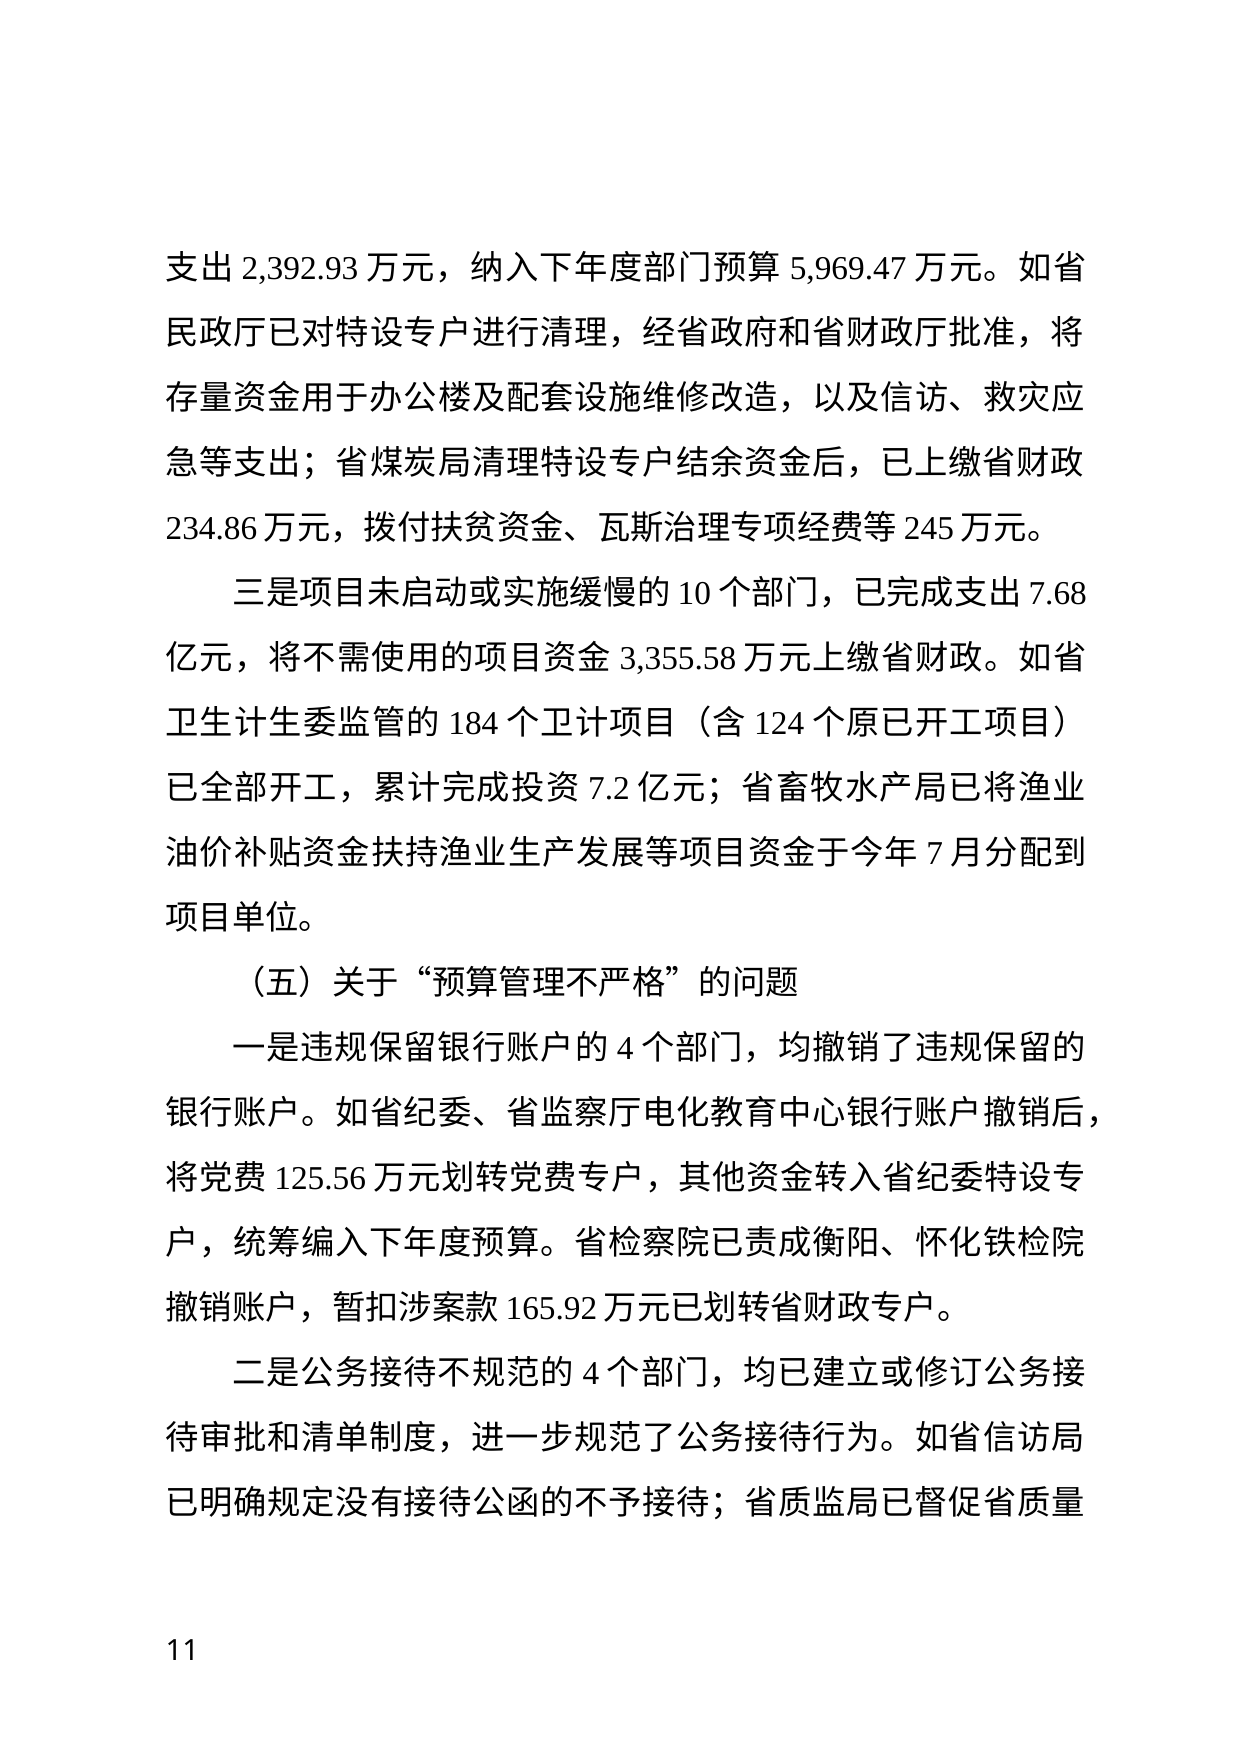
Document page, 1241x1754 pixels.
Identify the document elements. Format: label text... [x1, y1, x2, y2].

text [165, 1338, 1087, 1533]
text 三是项目未启动或实施缓慢的10个部门，已完成支出7.68亿元，将不需使用的项目资金3,355.58万元上缴省财政。如省卫生计生委监管的184个卫计项目（含124个原已开工项目）已全部开工，累计完成投资7.2亿元；省畜牧水产局已将渔业油价补贴资金扶持渔业生产发展等项目资金于今年7月分配到项目单位。 [165, 558, 1087, 948]
text 一是违规保留银行账户的4个部门，均撤销了违规保留的银行账户。如省纪委、省监察厅电化教育中心银行账户撤销后，将党费125.56万元划转党费专户，其他资金转入省纪委特设专户，统筹编入下年度预算。省检察院已责成衡阳、怀化铁检院撤销账户，暂扣涉案款165.92万元已划转省财政专户。 [165, 1013, 1087, 1338]
text （五）关于“预算管理不严格”的问题 [165, 948, 1087, 1013]
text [165, 233, 1087, 558]
